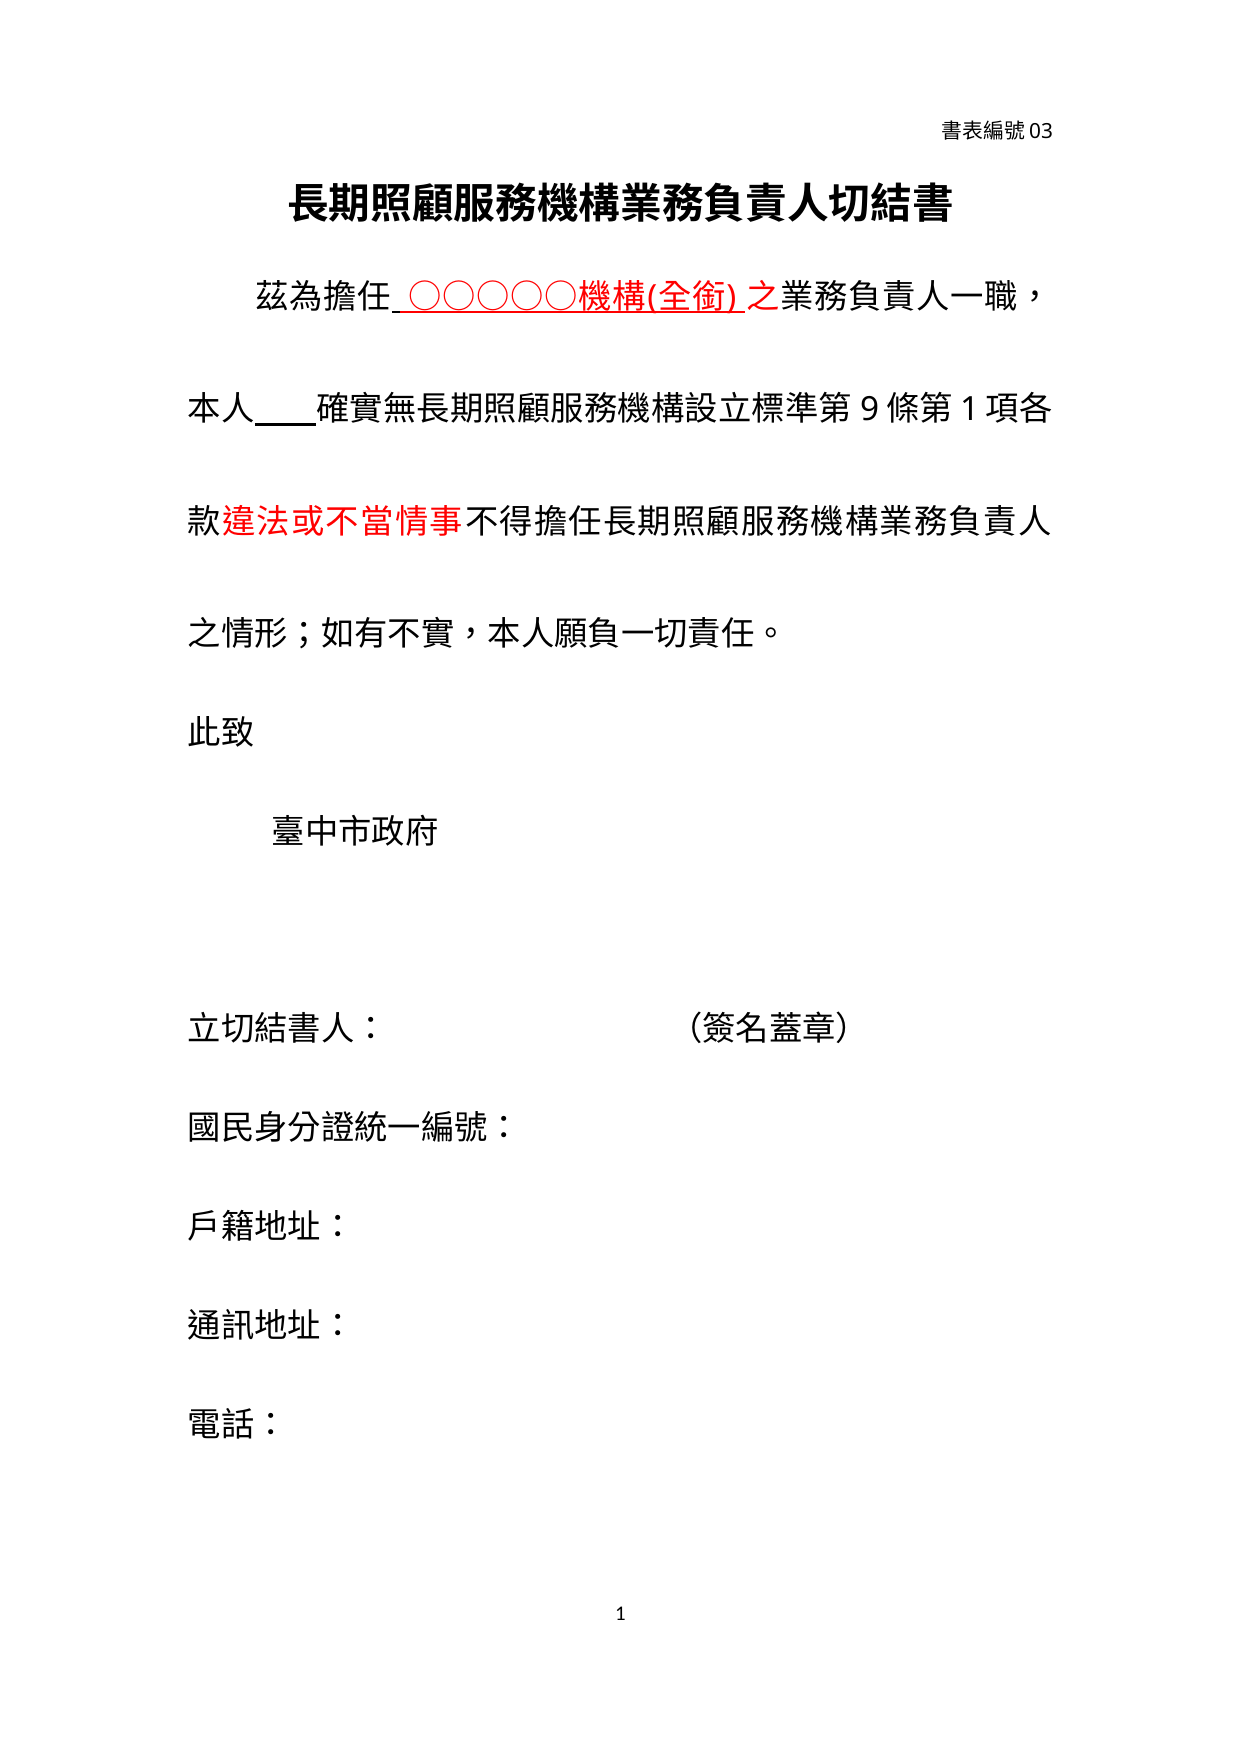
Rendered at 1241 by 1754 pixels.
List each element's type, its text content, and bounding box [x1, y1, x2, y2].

text 茲為擔任 ○○○○○機構(全銜) 之業務負責人一職，本人 確實無長期照顧服務機構設立標準第9條第1項各款違法或不當情事不得擔任長期照顧服務機構業務負責人之情形；如有不實，本人願負一切責任。 [187, 256, 1053, 669]
text 立切結書人： （簽名蓋章） [187, 989, 1053, 1064]
text 臺中市政府 [254, 792, 1053, 867]
text 國民身分證統一編號： [187, 1088, 1053, 1163]
text 戶籍地址： [187, 1187, 1053, 1262]
text 此致 [187, 693, 1053, 768]
text 通訊地址： [187, 1286, 1053, 1361]
text 電話： [187, 1385, 1053, 1460]
text 長期照顧服務機構業務負責人切結書 [187, 162, 1053, 237]
